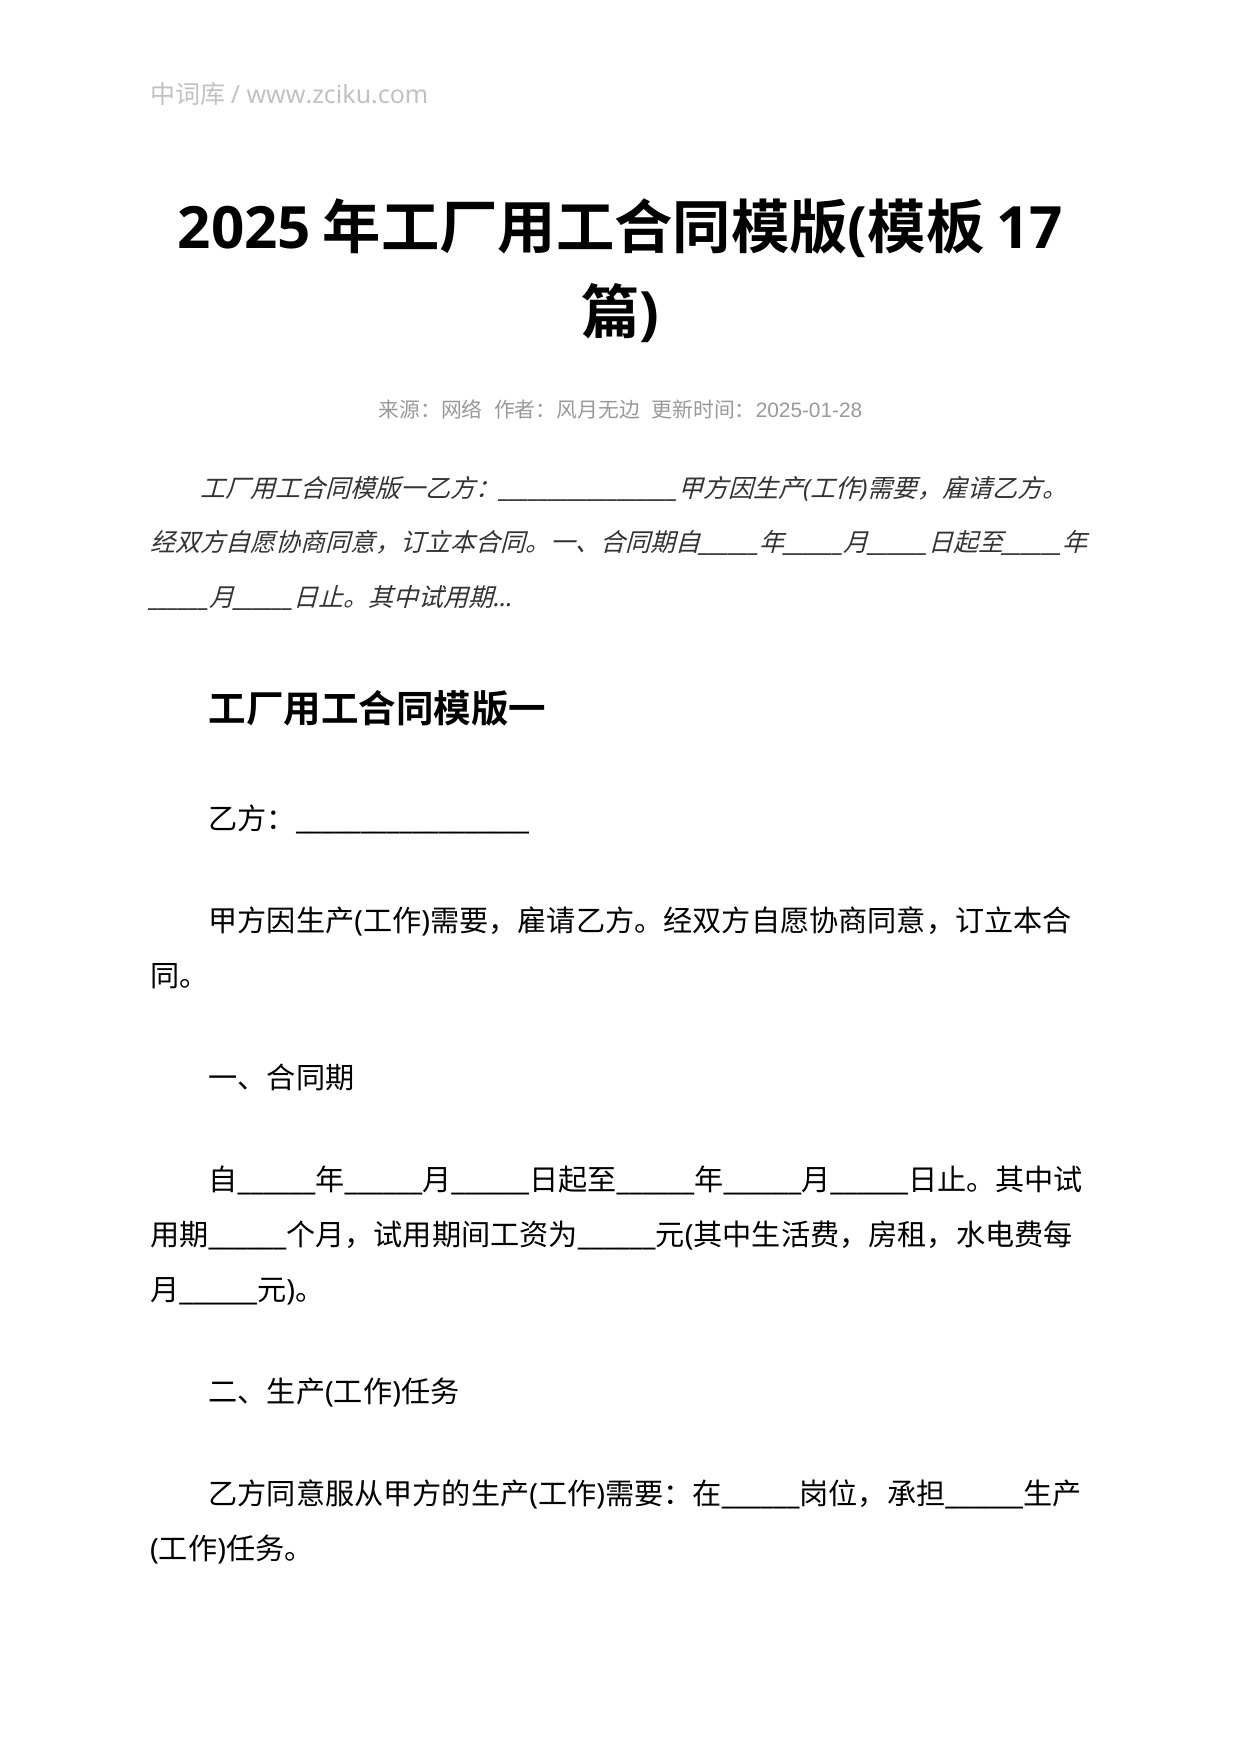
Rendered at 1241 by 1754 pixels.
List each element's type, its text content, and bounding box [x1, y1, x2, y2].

text 来源：网络 作者：风月无边 更新时间：2025-01-28 [150, 398, 1090, 422]
text 乙方同意服从甲方的生产(工作)需要：在______岗位，承担______生产(工作)任务。 [150, 1470, 1090, 1568]
text 自______年______月______日起至______年______月______日止。其中试用期______个月，试用期间工资为______元(其中生活费，房租，水电费每月______元)。 [150, 1156, 1090, 1309]
text 二、生产(工作)任务 [150, 1368, 1090, 1411]
text 工厂用工合同模版一乙方：__________________甲方因生产(工作)需要，雇请乙方。经双方自愿协商同意，订立本合同。一、合同期自______年______月______日起至______年______月______日止。其中试用期... [150, 468, 1090, 613]
text 甲方因生产(工作)需要，雇请乙方。经双方自愿协商同意，订立本合同。 [150, 898, 1090, 995]
text 乙方：__________________ [150, 796, 1090, 838]
text 工厂用工合同模版一 [150, 678, 1090, 733]
subtitle 2025年工厂用工合同模版(模板17篇) [150, 181, 1090, 351]
text 一、合同期 [150, 1055, 1090, 1097]
